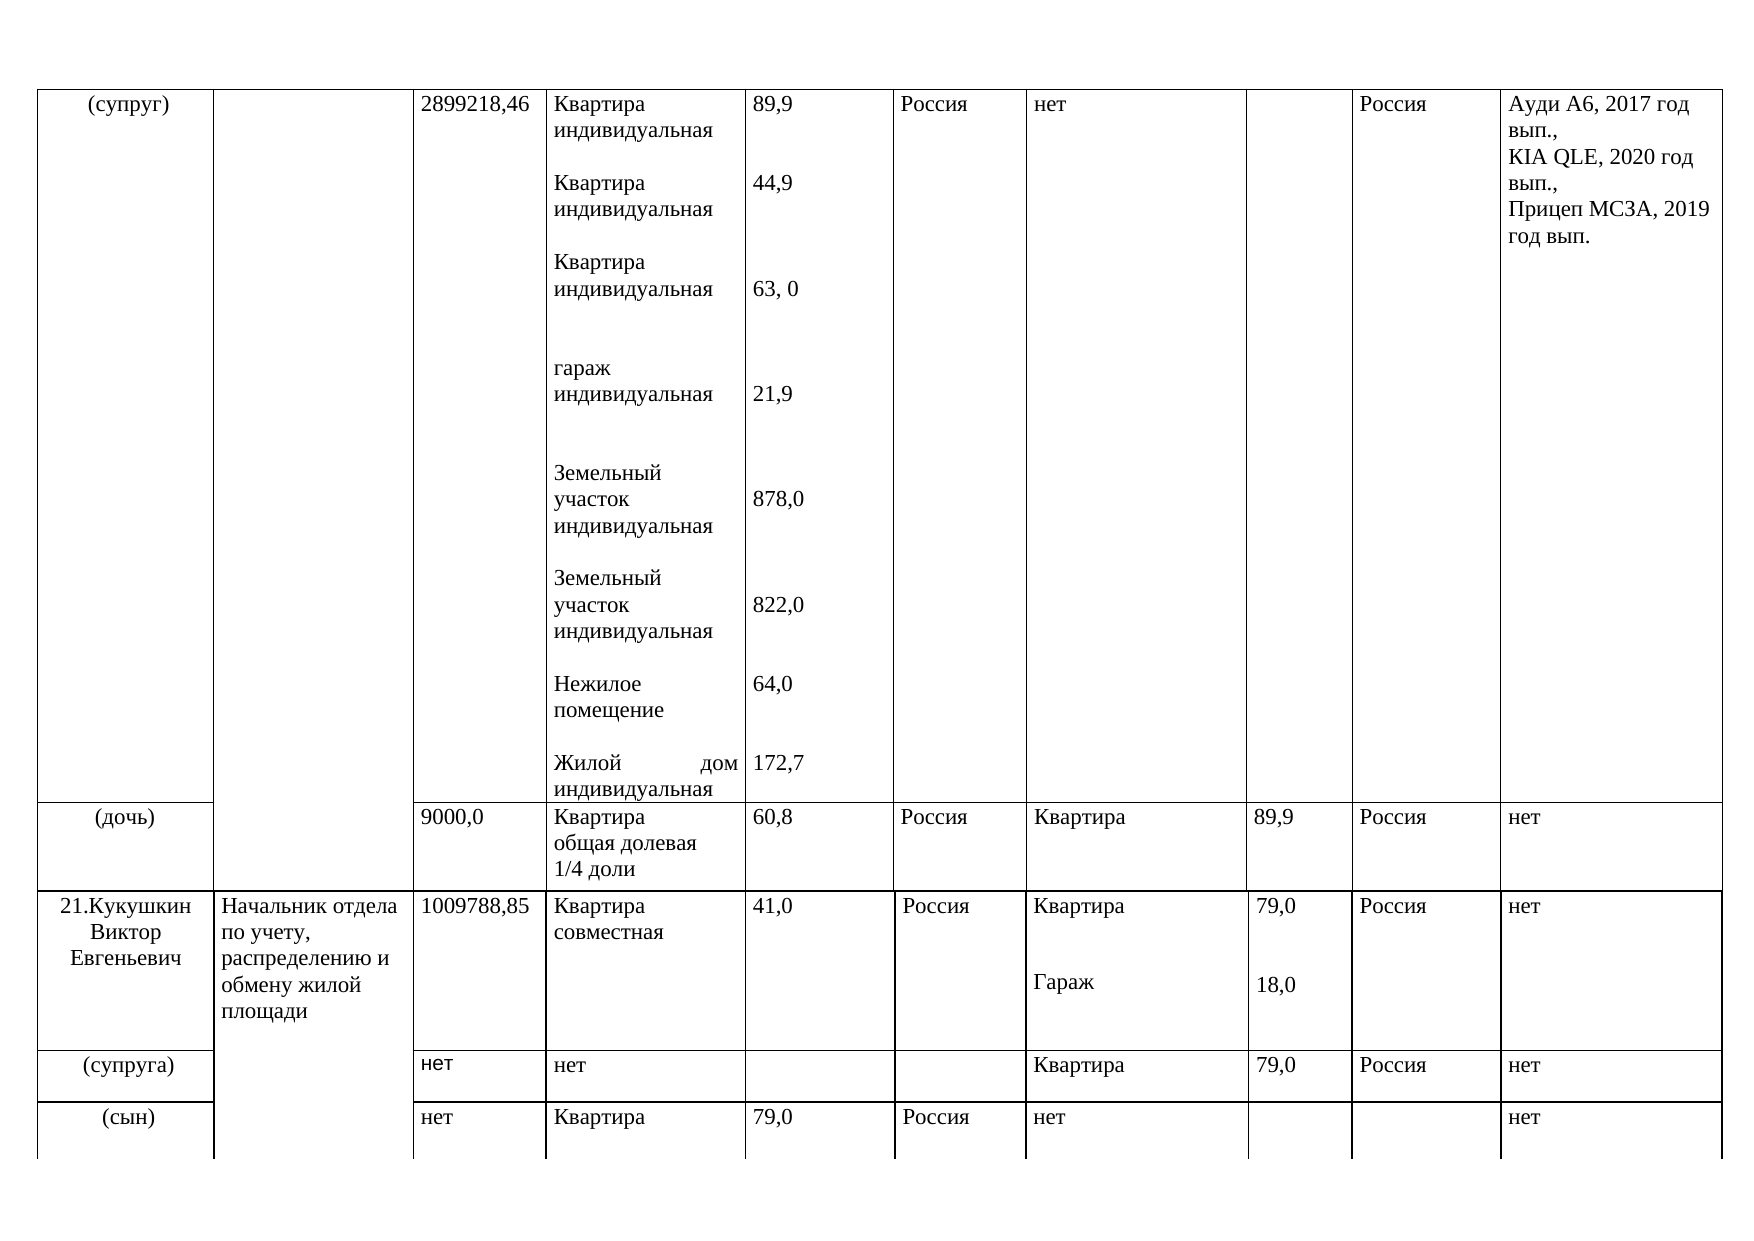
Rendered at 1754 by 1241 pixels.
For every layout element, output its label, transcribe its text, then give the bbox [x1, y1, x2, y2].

table_cell Россия [896, 1103, 1025, 1159]
table_cell 89,9 [1247, 803, 1352, 890]
table_cell Россия [1353, 892, 1500, 1050]
table_cell [746, 1051, 894, 1101]
table_cell Квартира [1027, 803, 1246, 890]
table_cell 79,0 [746, 1103, 894, 1159]
table_cell Россия [896, 892, 1025, 1050]
table_cell (супруг) [38, 90, 213, 802]
table_cell (сын) [38, 1103, 213, 1159]
table_cell Квартира совместная [547, 892, 745, 1050]
table_cell нет [1502, 1103, 1721, 1159]
table_cell Квартира общая долевая 1/4 доли [547, 803, 745, 890]
table_cell [896, 1051, 1025, 1101]
table_cell 21.Кукушкин Виктор Евгеньевич [38, 892, 213, 1050]
table_cell нет [1502, 892, 1721, 1050]
table_cell Россия [894, 803, 1026, 890]
table_cell Россия [1353, 1051, 1500, 1101]
table_cell нет [1027, 1103, 1248, 1159]
table_cell (супруга) [38, 1051, 213, 1101]
table_cell 2899218,46 [414, 90, 546, 802]
table_cell нет [1027, 90, 1246, 802]
table_cell Ауди А6, 2017 год вып., КIA QLE, 2020 год вып., Прицеп МСЗА, 2019 год вып. [1501, 90, 1722, 802]
table_cell Квартира Гараж [1027, 892, 1248, 1050]
table_cell Квартира [547, 1103, 745, 1159]
table_cell Россия [1353, 90, 1500, 802]
table_cell [1353, 1103, 1500, 1159]
table_cell [1249, 1103, 1351, 1159]
table_cell нет [1502, 1051, 1721, 1101]
table_cell Квартира индивидуальная Квартира индивидуальная Квартира индивидуальная гараж индивидуальная Земельный участок индивидуальная Земельный участок индивидуальная Нежилое помещение Жилой дом индивидуальная [547, 90, 745, 802]
table_cell 9000,0 [414, 803, 546, 890]
table_cell 60,8 [746, 803, 893, 890]
table_cell нет [414, 1103, 545, 1159]
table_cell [214, 90, 413, 890]
table_cell 79,0 18,0 [1249, 892, 1351, 1050]
table_cell 79,0 [1249, 1051, 1351, 1101]
table_cell Квартира [1027, 1051, 1248, 1101]
table_cell 1009788,85 [414, 892, 545, 1050]
table_cell (дочь) [38, 803, 213, 890]
table_cell [1247, 90, 1352, 802]
table_cell нет [414, 1051, 545, 1101]
table_cell Россия [894, 90, 1026, 802]
table_cell 41,0 [746, 892, 894, 1050]
table_cell Начальник отдела по учету, распределению и обмену жилой площади [215, 892, 413, 1159]
table_cell Россия [1353, 803, 1500, 890]
table_cell нет [1501, 803, 1722, 890]
table_cell 89,9 44,9 63, 0 21,9 878,0 822,0 64,0 172,7 [746, 90, 893, 802]
table_cell нет [547, 1051, 745, 1101]
